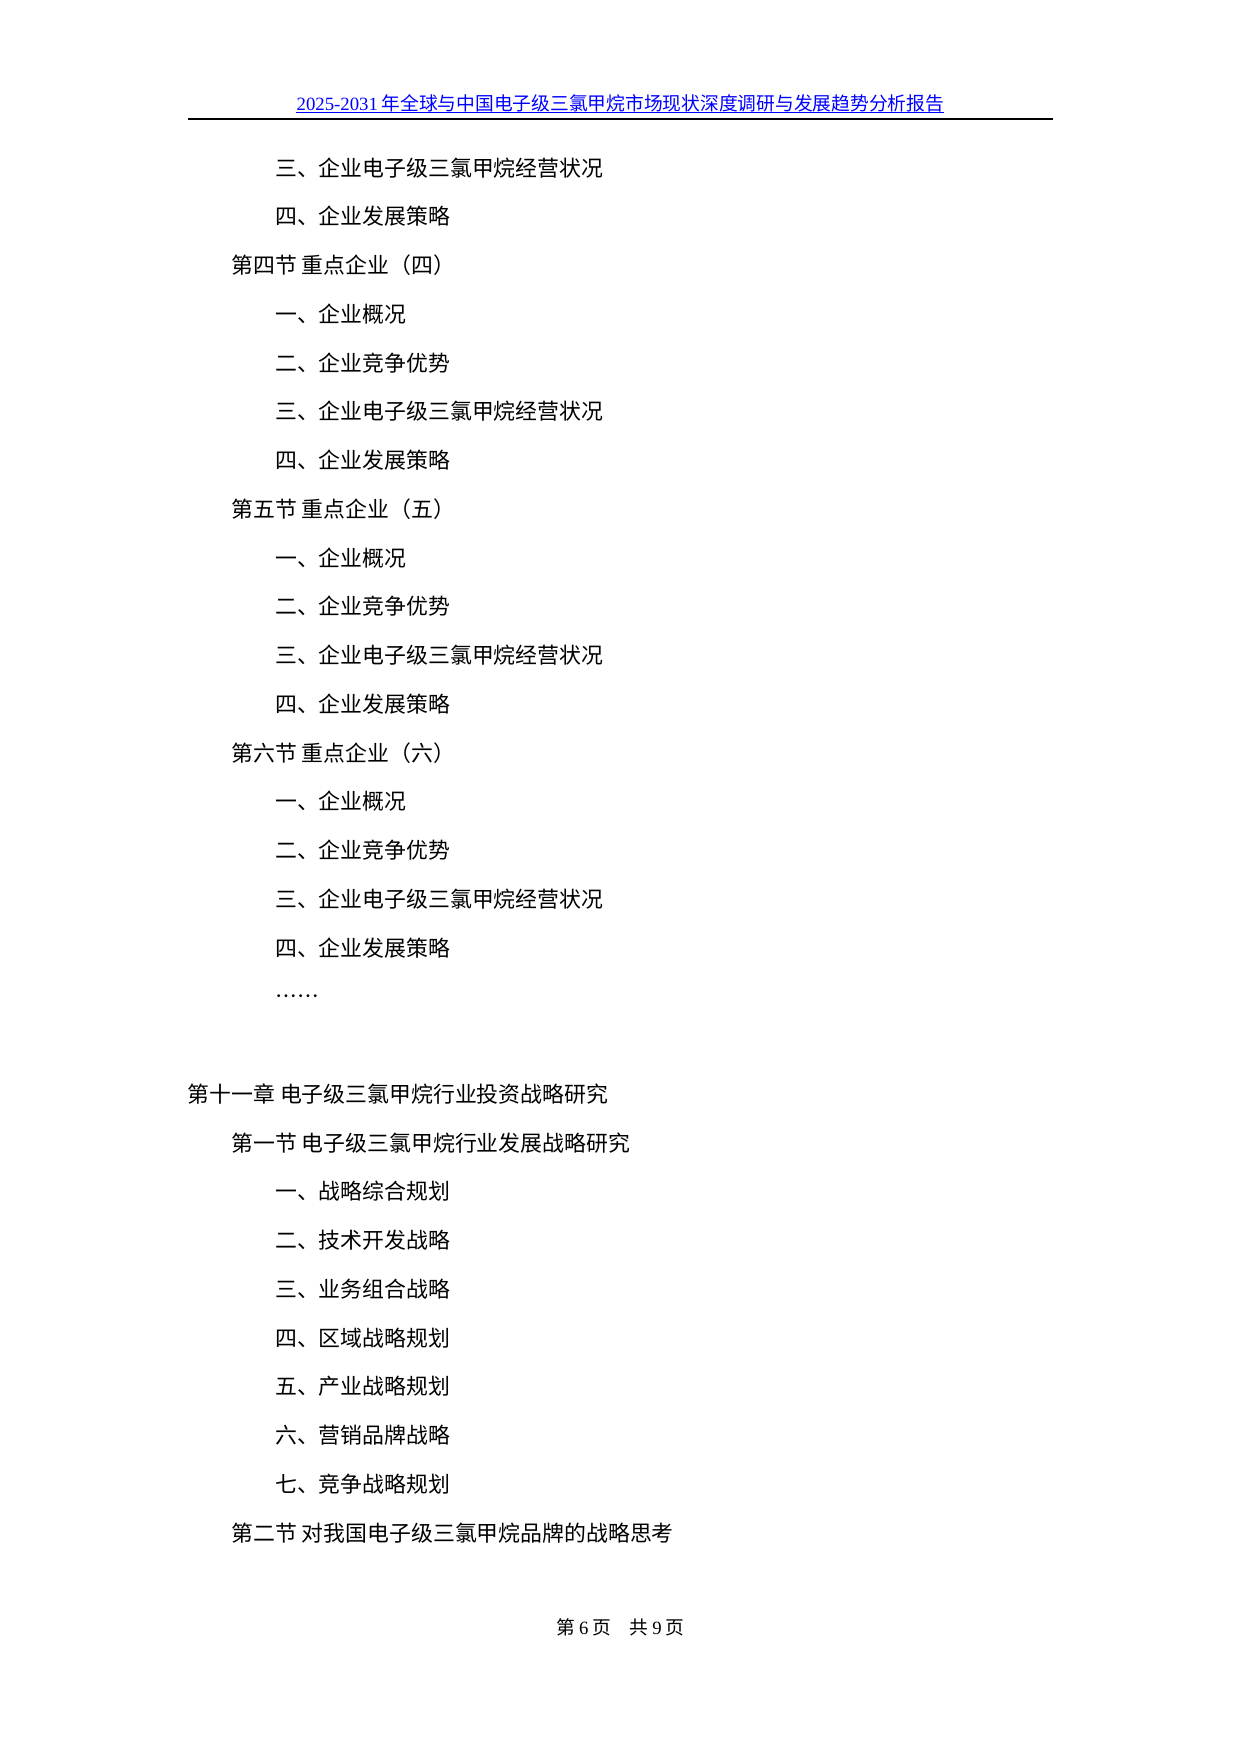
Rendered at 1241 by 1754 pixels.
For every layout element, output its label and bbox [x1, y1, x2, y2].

text [187, 150, 1053, 1548]
